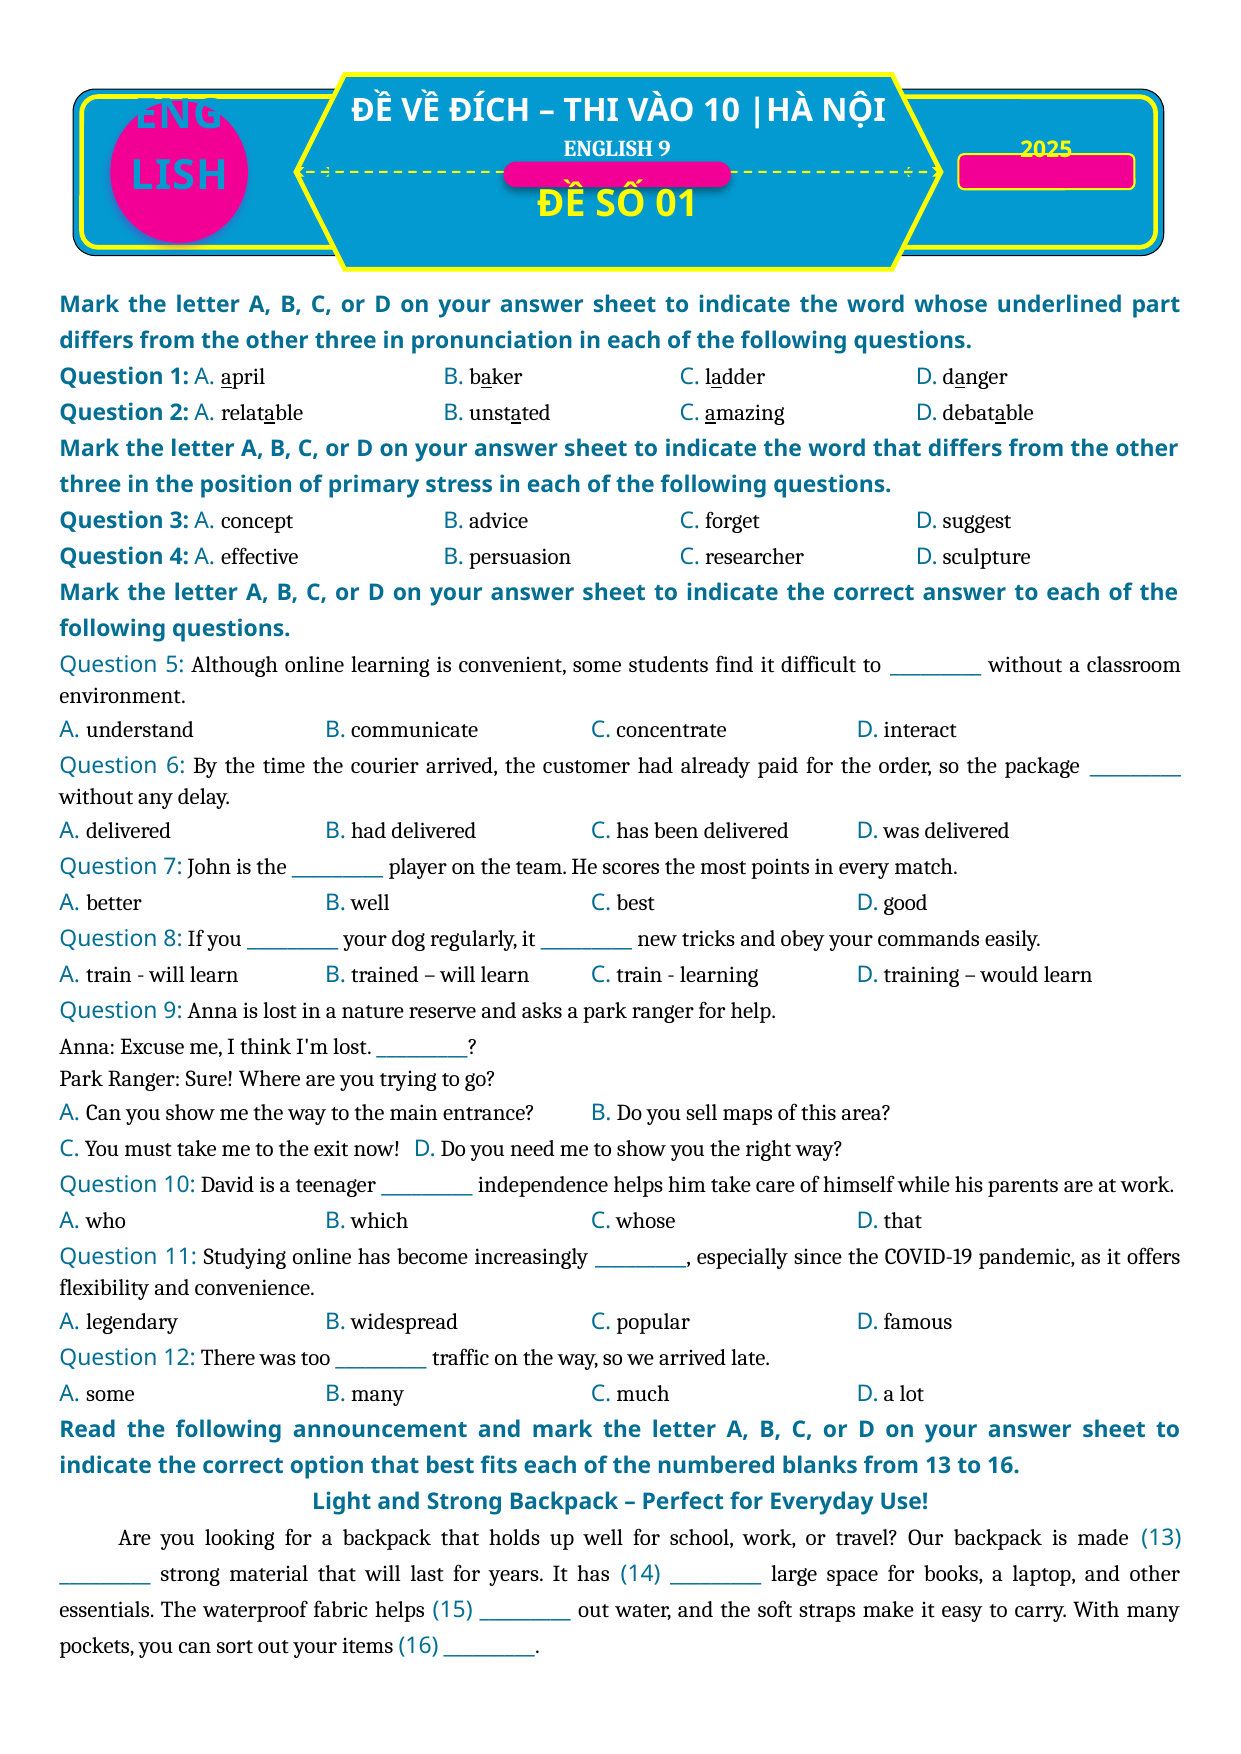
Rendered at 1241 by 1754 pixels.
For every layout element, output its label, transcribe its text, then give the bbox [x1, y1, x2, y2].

text Question 10: David is a teenager _________ independence helps him take care of himself while his parents are at work. [59, 1168, 1181, 1199]
text Question 1: A. april B. baker C. ladder D. danger [59, 360, 1181, 391]
text A. better B. well C. best D. good [59, 886, 1181, 917]
text Mark the letter A, B, C, or D on your answer sheet to indicate the word whose underlined part differs from the other three in pronunciation in each of the following questions. [59, 288, 1181, 356]
text A. Can you show me the way to the main entrance? B. Do you sell maps of this area? [59, 1096, 1181, 1127]
text Are you looking for a backpack that holds up well for school, work, or travel? Our backpack is made (13) _________ strong material that will last for years. It has (14) _________ large space for books, a laptop, and other essentials. The waterproof fabric helps (15) _________ out water, and the soft straps make it easy to carry. With many pockets, you can sort out your items (16) _________. [59, 1521, 1181, 1660]
text Park Ranger: Sure! Where are you trying to go? [59, 1066, 1181, 1092]
text A. who B. which C. whose D. that [59, 1204, 1181, 1235]
text Read the following announcement and mark the letter A, B, C, or D on your answer sheet to indicate the correct option that best fits each of the numbered blanks from 13 to 16. [59, 1413, 1181, 1480]
text Question 2: A. relatable B. unstated C. amazing D. debatable [59, 396, 1181, 427]
text A. legendary B. widespread C. popular D. famous [59, 1305, 1181, 1336]
text Question 8: If you _________ your dog regularly, it _________ new tricks and obey your commands easily. [59, 922, 1181, 953]
text A. delivered B. had delivered C. has been delivered D. was delivered [59, 814, 1181, 846]
text Question 4: A. effective B. persuasion C. researcher D. sculpture [59, 540, 1181, 571]
text C. You must take me to the exit now! D. Do you need me to show you the right way? [59, 1132, 1181, 1163]
text Question 6: By the time the courier arrived, the customer had already paid for the order, so the package _________ without any delay. [59, 749, 1181, 810]
text Anna: Excuse me, I think I'm lost. _________? [59, 1030, 1181, 1061]
text A. train - will learn B. trained – will learn C. train - learning D. training – would learn [59, 958, 1181, 989]
text A. understand B. communicate C. concentrate D. interact [59, 713, 1181, 744]
text Question 9: Anna is lost in a nature reserve and asks a park ranger for help. [59, 994, 1181, 1025]
text A. some B. many C. much D. a lot [59, 1377, 1181, 1408]
text Question 12: There was too _________ traffic on the way, so we arrived late. [59, 1341, 1181, 1372]
text Question 7: John is the _________ player on the team. He scores the most points in every match. [59, 850, 1181, 881]
text Mark the letter A, B, C, or D on your answer sheet to indicate the correct answer to each of the following questions. [59, 576, 1181, 643]
text Light and Strong Backpack – Perfect for Everyday Use! [59, 1485, 1181, 1516]
text Question 11: Studying online has become increasingly _________, especially since the COVID-19 pandemic, as it offers flexibility and convenience. [59, 1240, 1181, 1301]
text Question 5: Although online learning is convenient, some students find it difficult to _________ without a classroom environment. [59, 648, 1181, 709]
text Question 3: A. concept B. advice C. forget D. suggest [59, 504, 1181, 535]
text Mark the letter A, B, C, or D on your answer sheet to indicate the word that differs from the other three in the position of primary stress in each of the following questions. [59, 432, 1181, 499]
